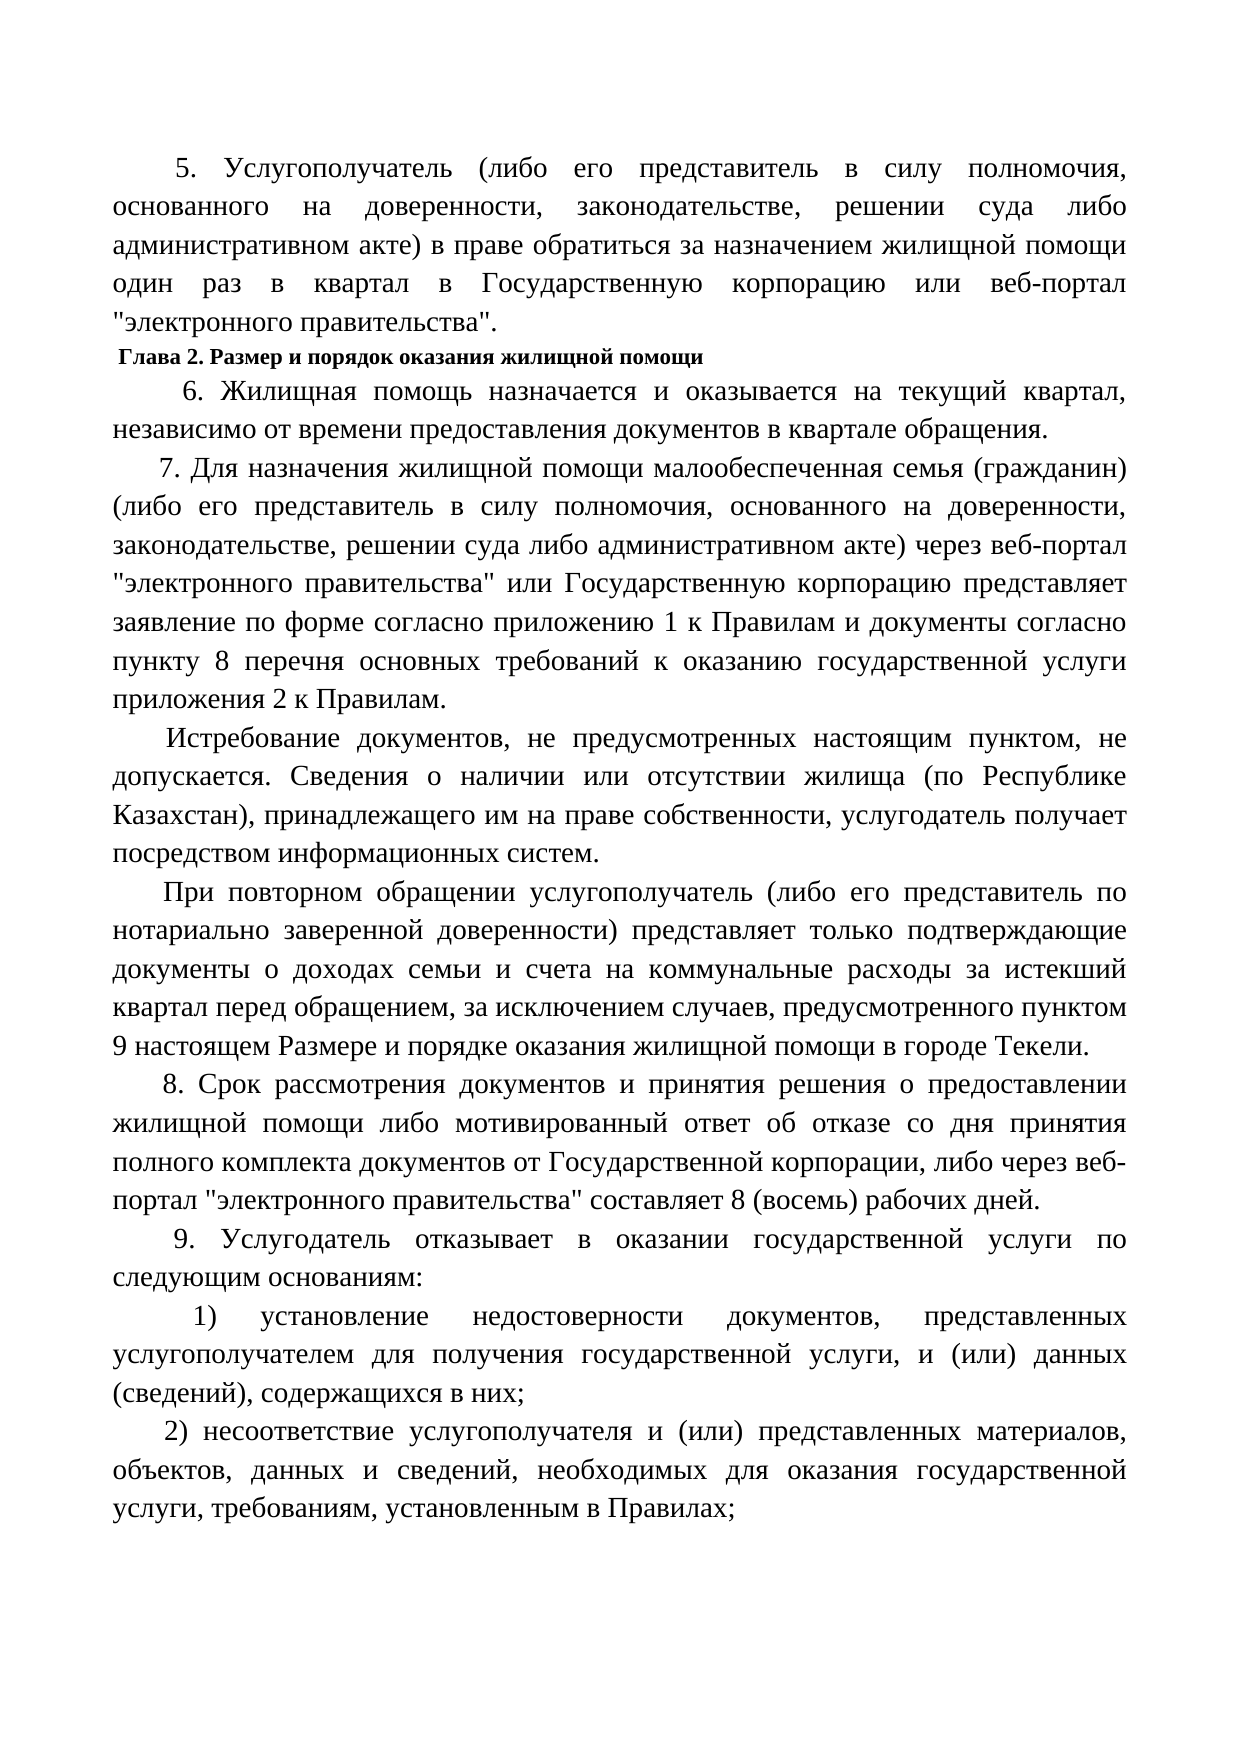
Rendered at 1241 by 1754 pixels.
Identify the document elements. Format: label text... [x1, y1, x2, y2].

text 1) установление недостоверности документов, представленных услугополучателем для получения государственной услуги, и (или) данных (сведений), содержащихся в них; [112, 1298, 1128, 1408]
text 2) несоответствие услугополучателя и (или) представленных материалов, объектов, данных и сведений, необходимых для оказания государственной услуги, требованиям, установленным в Правилах; [112, 1413, 1128, 1524]
text При повторном обращении услугополучатель (либо его представитель по нотариально заверенной доверенности) представляет только подтверждающие документы о доходах семьи и счета на коммунальные расходы за истекший квартал перед обращением, за исключением случаев, предусмотренного пунктом 9 настоящем Размере и порядке оказания жилищной помощи в городе Текели. [112, 874, 1128, 1062]
text 7. Для назначения жилищной помощи малообеспеченная семья (гражданин) (либо его представитель в силу полномочия, основанного на доверенности, законодательстве, решении суда либо административном акте) через веб-портал "электронного правительства" или Государственную корпорацию представляет заявление по форме согласно приложению 1 к Правилам и документы согласно пункту 8 перечня основных требований к оказанию государственной услуги приложения 2 к Правилам. [112, 450, 1128, 715]
text Истребование документов, не предусмотренных настоящим пунктом, не допускается. Сведения о наличии или отсутствии жилища (по Республике Казахстан), принадлежащего им на праве собственности, услугодатель получает посредством информационных систем. [112, 720, 1128, 869]
text 5. Услугополучатель (либо его представитель в силу полномочия, основанного на доверенности, законодательстве, решении суда либо административном акте) в праве обратиться за назначением жилищной помощи один раз в квартал в Государственную корпорацию или веб-портал "электронного правительства". [112, 150, 1128, 338]
text 9. Услугодатель отказывает в оказании государственной услуги по следующим основаниям: [112, 1221, 1128, 1293]
text 8. Срок рассмотрения документов и принятия решения о предоставлении жилищной помощи либо мотивированный ответ об отказе со дня принятия полного комплекта документов от Государственной корпорации, либо через веб-портал "электронного правительства" составляет 8 (восемь) рабочих дней. [112, 1067, 1128, 1216]
text Глава 2. Размер и порядок оказания жилищной помощи [112, 343, 1128, 369]
text 6. Жилищная помощь назначается и оказывается на текущий квартал, независимо от времени предоставления документов в квартале обращения. [112, 373, 1128, 445]
